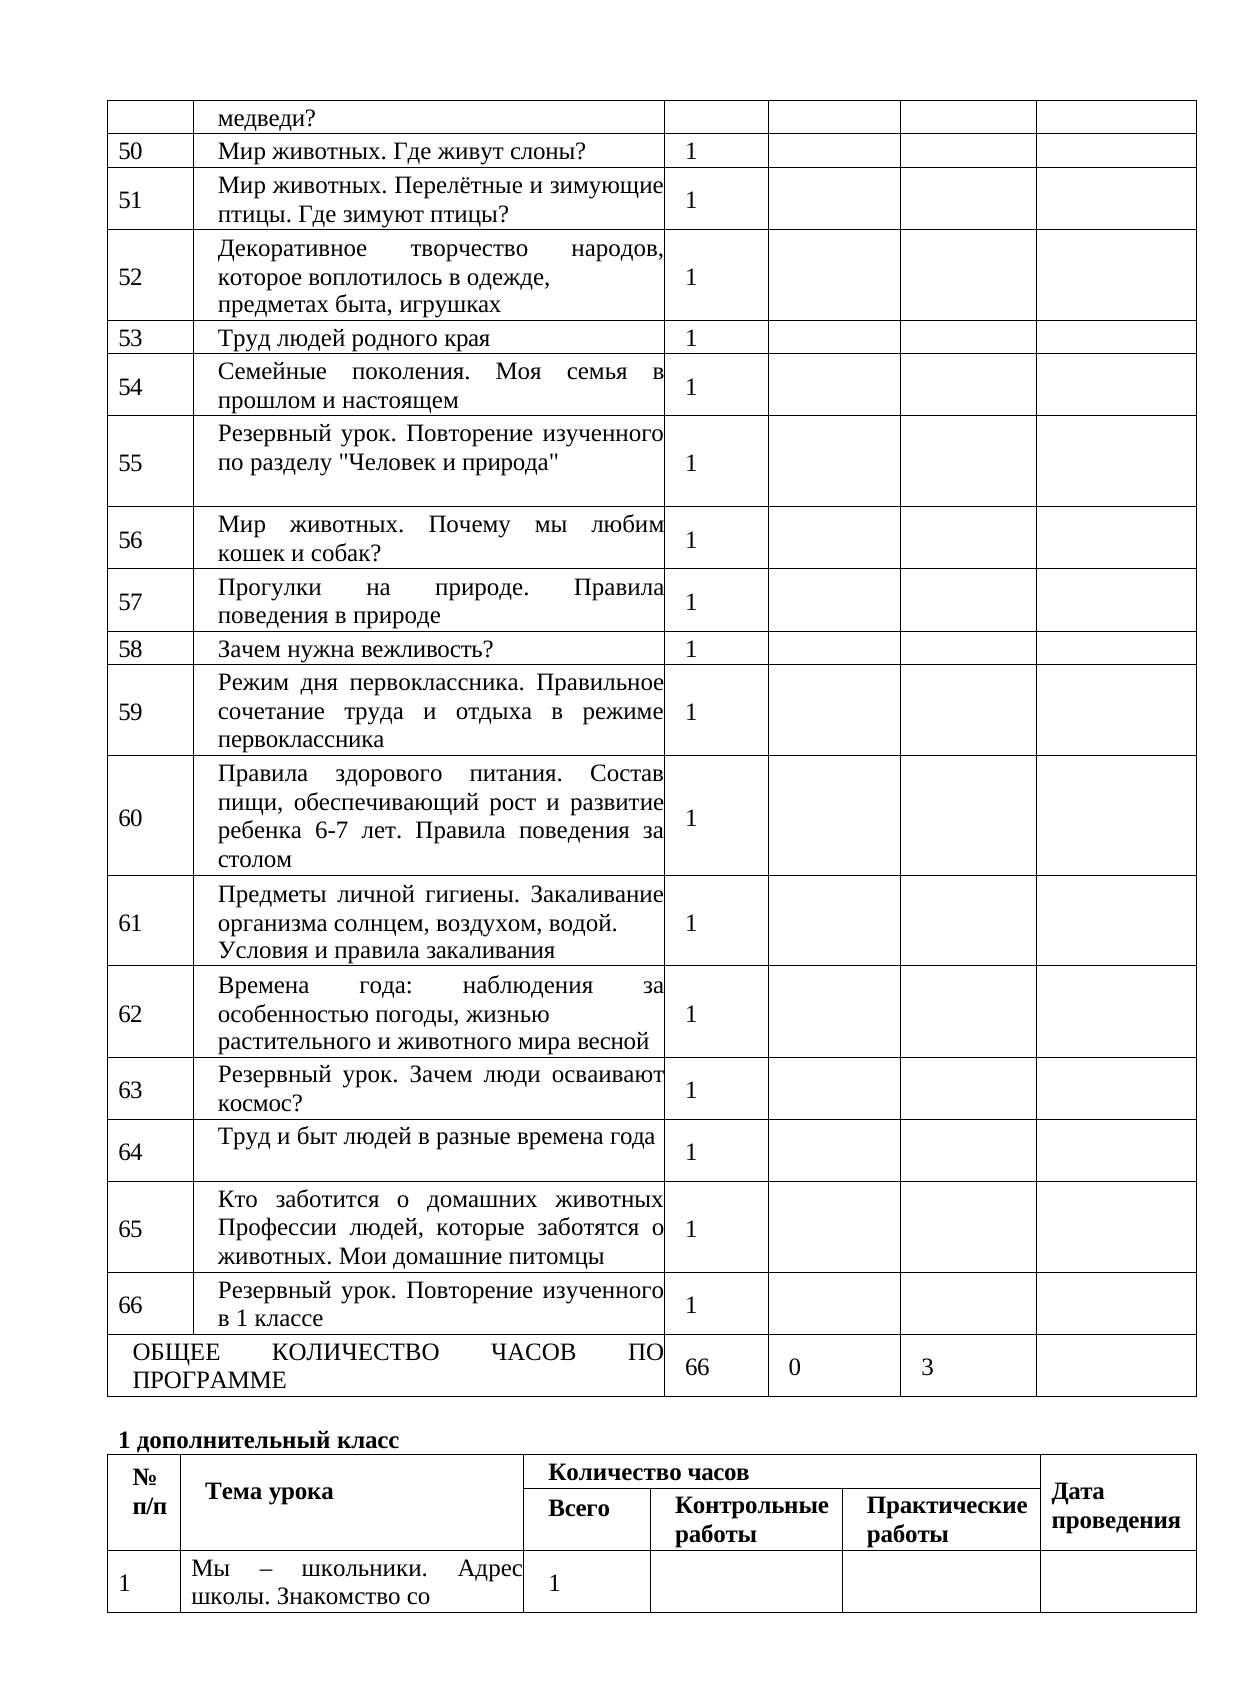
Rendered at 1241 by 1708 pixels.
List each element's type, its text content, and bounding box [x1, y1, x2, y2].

table_cell 53 [108, 321, 193, 353]
table_cell [901, 416, 1036, 506]
table_cell 1 [665, 230, 768, 320]
table_cell [769, 876, 900, 965]
table_cell 1 [665, 632, 768, 664]
table_cell 58 [108, 632, 193, 664]
table_cell [1037, 966, 1196, 1056]
table_header [665, 101, 768, 133]
table_cell [901, 966, 1036, 1056]
table_cell Мир животных. Где живут слоны? [194, 134, 664, 167]
table_cell Правила здорового питания. Состав пищи, обеспечивающий рост и развитие ребенка 6-7 лет. Правила поведения за столом [194, 756, 664, 874]
table_cell 1 [665, 134, 768, 167]
table_header Дата проведения [1041, 1455, 1196, 1550]
table_cell [1037, 1273, 1196, 1334]
table_cell [1041, 1551, 1196, 1612]
table_cell 56 [108, 507, 193, 568]
table_cell [769, 1058, 900, 1118]
table_cell [651, 1551, 842, 1612]
table_cell [1037, 416, 1196, 506]
table_cell 1 [665, 507, 768, 568]
table_cell Труд и быт людей в разные времена года [194, 1120, 664, 1181]
table_cell [1037, 1335, 1196, 1396]
table_header № п/п [108, 1455, 180, 1550]
table_cell 1 [665, 1120, 768, 1181]
table_cell [901, 507, 1036, 568]
table_cell [901, 354, 1036, 415]
table_cell Контрольные работы [651, 1489, 842, 1550]
table_cell 1 [665, 569, 768, 631]
table_cell 57 [108, 569, 193, 631]
table_header Количество часов [524, 1455, 1040, 1487]
table_cell 1 [665, 416, 768, 506]
table_cell [901, 321, 1036, 353]
table_cell Кто заботится о домашних животных Профессии людей, которые заботятся о животных. Мои домашние питомцы [194, 1182, 664, 1271]
table_cell 1 [665, 354, 768, 415]
table_cell [901, 168, 1036, 229]
table_cell [769, 966, 900, 1056]
table_cell 60 [108, 756, 193, 874]
table_cell Мир животных. Почему мы любим кошек и собак? [194, 507, 664, 568]
table_cell 1 [665, 665, 768, 755]
table_cell Семейные поколения. Моя семья в прошлом и настоящем [194, 354, 664, 415]
table_cell [1037, 134, 1196, 167]
table_header [901, 101, 1036, 133]
table_cell Времена года: наблюдения за особенностью погоды, жизнью растительного и животного мира весной [194, 966, 664, 1056]
table_cell [1037, 665, 1196, 755]
table_cell 1 [524, 1551, 650, 1612]
table_header [769, 101, 900, 133]
table_cell [901, 876, 1036, 965]
table_cell [769, 665, 900, 755]
table_cell [769, 321, 900, 353]
table_cell 64 [108, 1120, 193, 1181]
table_cell [901, 1273, 1036, 1334]
table_cell [769, 1120, 900, 1181]
table_cell 52 [108, 230, 193, 320]
table_cell 1 [665, 1182, 768, 1271]
table_cell [901, 134, 1036, 167]
table_cell [901, 756, 1036, 874]
table_cell [1037, 1058, 1196, 1118]
table_cell 1 [108, 1551, 180, 1612]
table_cell 1 [665, 756, 768, 874]
table_cell [901, 1058, 1036, 1118]
table_cell [769, 230, 900, 320]
table_cell Предметы личной гигиены. Закаливание организма солнцем, воздухом, водой. Условия и правила закаливания [194, 876, 664, 965]
table_cell 66 [665, 1335, 768, 1396]
table_cell [901, 1182, 1036, 1271]
table_cell [769, 507, 900, 568]
table_cell Резервный урок. Повторение изученного в 1 классе [194, 1273, 664, 1334]
table_cell [769, 756, 900, 874]
table_cell [769, 632, 900, 664]
table_header [1037, 101, 1196, 133]
table_cell 51 [108, 168, 193, 229]
table_cell 3 [901, 1335, 1036, 1396]
table_cell [769, 416, 900, 506]
table_cell 65 [108, 1182, 193, 1271]
table_cell 54 [108, 354, 193, 415]
table_cell [901, 665, 1036, 755]
table_cell [769, 569, 900, 631]
table_cell Труд людей родного края [194, 321, 664, 353]
table_cell [1037, 230, 1196, 320]
table_cell Практические работы [843, 1489, 1040, 1550]
table_cell 61 [108, 876, 193, 965]
table_cell Мир животных. Перелётные и зимующие птицы. Где зимуют птицы? [194, 168, 664, 229]
table_cell [1037, 632, 1196, 664]
table_cell 1 [665, 966, 768, 1056]
table_cell 50 [108, 134, 193, 167]
table_cell [1037, 354, 1196, 415]
table_header медведи? [194, 101, 664, 133]
table_cell [1037, 168, 1196, 229]
table_cell Всего [524, 1489, 650, 1550]
table_cell [843, 1551, 1040, 1612]
table_cell [901, 230, 1036, 320]
table_cell [769, 168, 900, 229]
table_cell Декоративное творчество народов, которое воплотилось в одежде, предметах быта, игрушках [194, 230, 664, 320]
table_cell [901, 1120, 1036, 1181]
table_cell Прогулки на природе. Правила поведения в природе [194, 569, 664, 631]
table_header Тема урока [181, 1455, 523, 1550]
table_cell 1 [665, 168, 768, 229]
table_cell [769, 354, 900, 415]
table_cell 0 [769, 1335, 900, 1396]
table_cell Мы – школьники. Адрес школы. Знакомство со [181, 1551, 523, 1612]
table_cell 1 [665, 876, 768, 965]
table_cell Режим дня первоклассника. Правильное сочетание труда и отдыха в режиме первоклассника [194, 665, 664, 755]
table_cell 62 [108, 966, 193, 1056]
table_cell [769, 1273, 900, 1334]
table_cell [1037, 876, 1196, 965]
table_cell 1 [665, 321, 768, 353]
table_cell [1037, 756, 1196, 874]
table_cell 55 [108, 416, 193, 506]
table_cell [1037, 569, 1196, 631]
table_cell [769, 134, 900, 167]
table_cell [1037, 321, 1196, 353]
table_cell [1037, 1120, 1196, 1181]
table_cell 1 [665, 1058, 768, 1118]
table_cell ОБЩЕЕ КОЛИЧЕСТВО ЧАСОВ ПО ПРОГРАММЕ [108, 1335, 664, 1396]
table_cell 59 [108, 665, 193, 755]
table_cell [901, 632, 1036, 664]
table_cell [769, 1182, 900, 1271]
table_cell 66 [108, 1273, 193, 1334]
table_cell [901, 569, 1036, 631]
table_cell 1 [665, 1273, 768, 1334]
table_cell Резервный урок. Повторение изученного по разделу "Человек и природа" [194, 416, 664, 506]
table_header [108, 101, 193, 133]
table_cell Зачем нужна вежливость? [194, 632, 664, 664]
text 1 дополнительный класс [118, 1425, 1166, 1454]
table_cell 63 [108, 1058, 193, 1118]
table_cell [1037, 507, 1196, 568]
table_cell [1037, 1182, 1196, 1271]
table_cell Резервный урок. Зачем люди осваивают космос? [194, 1058, 664, 1118]
